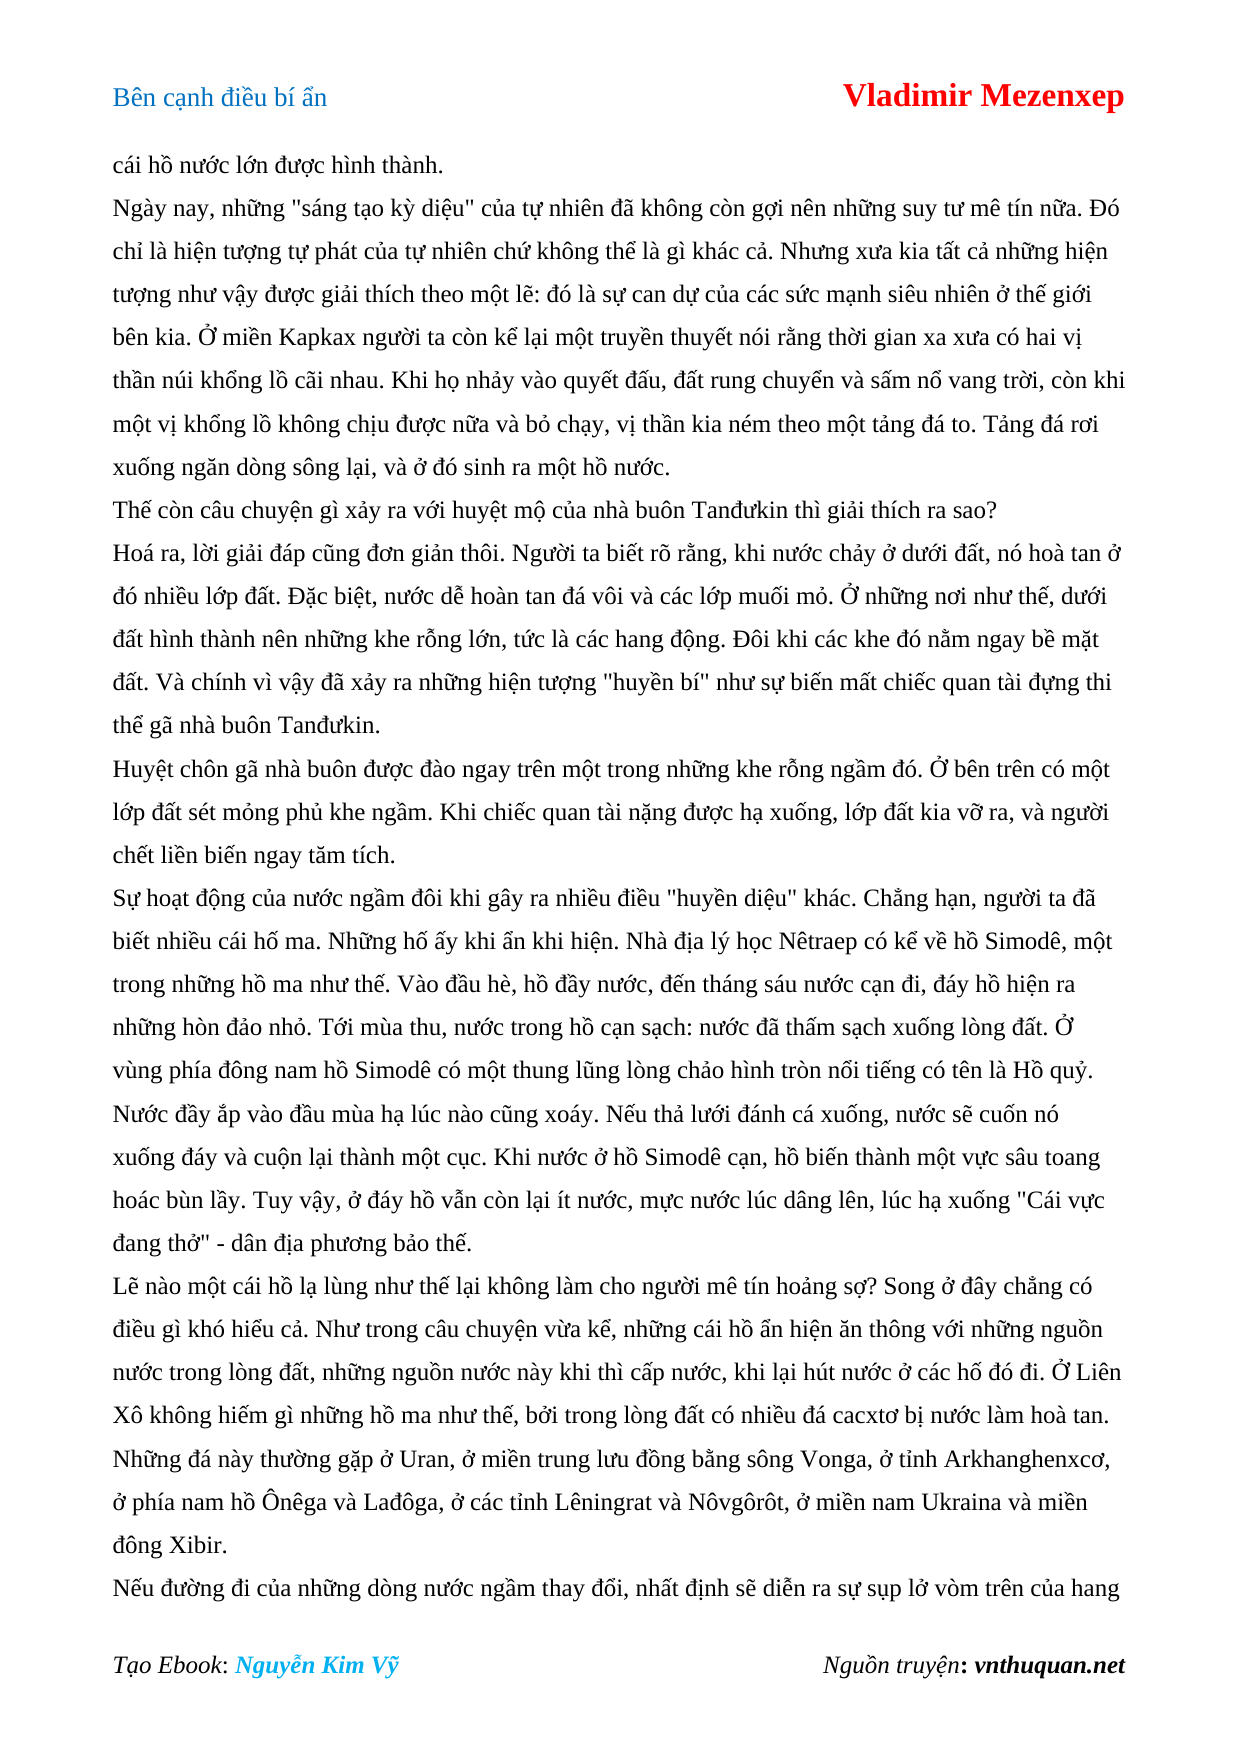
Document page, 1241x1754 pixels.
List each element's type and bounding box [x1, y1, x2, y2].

text [112, 150, 1128, 1602]
